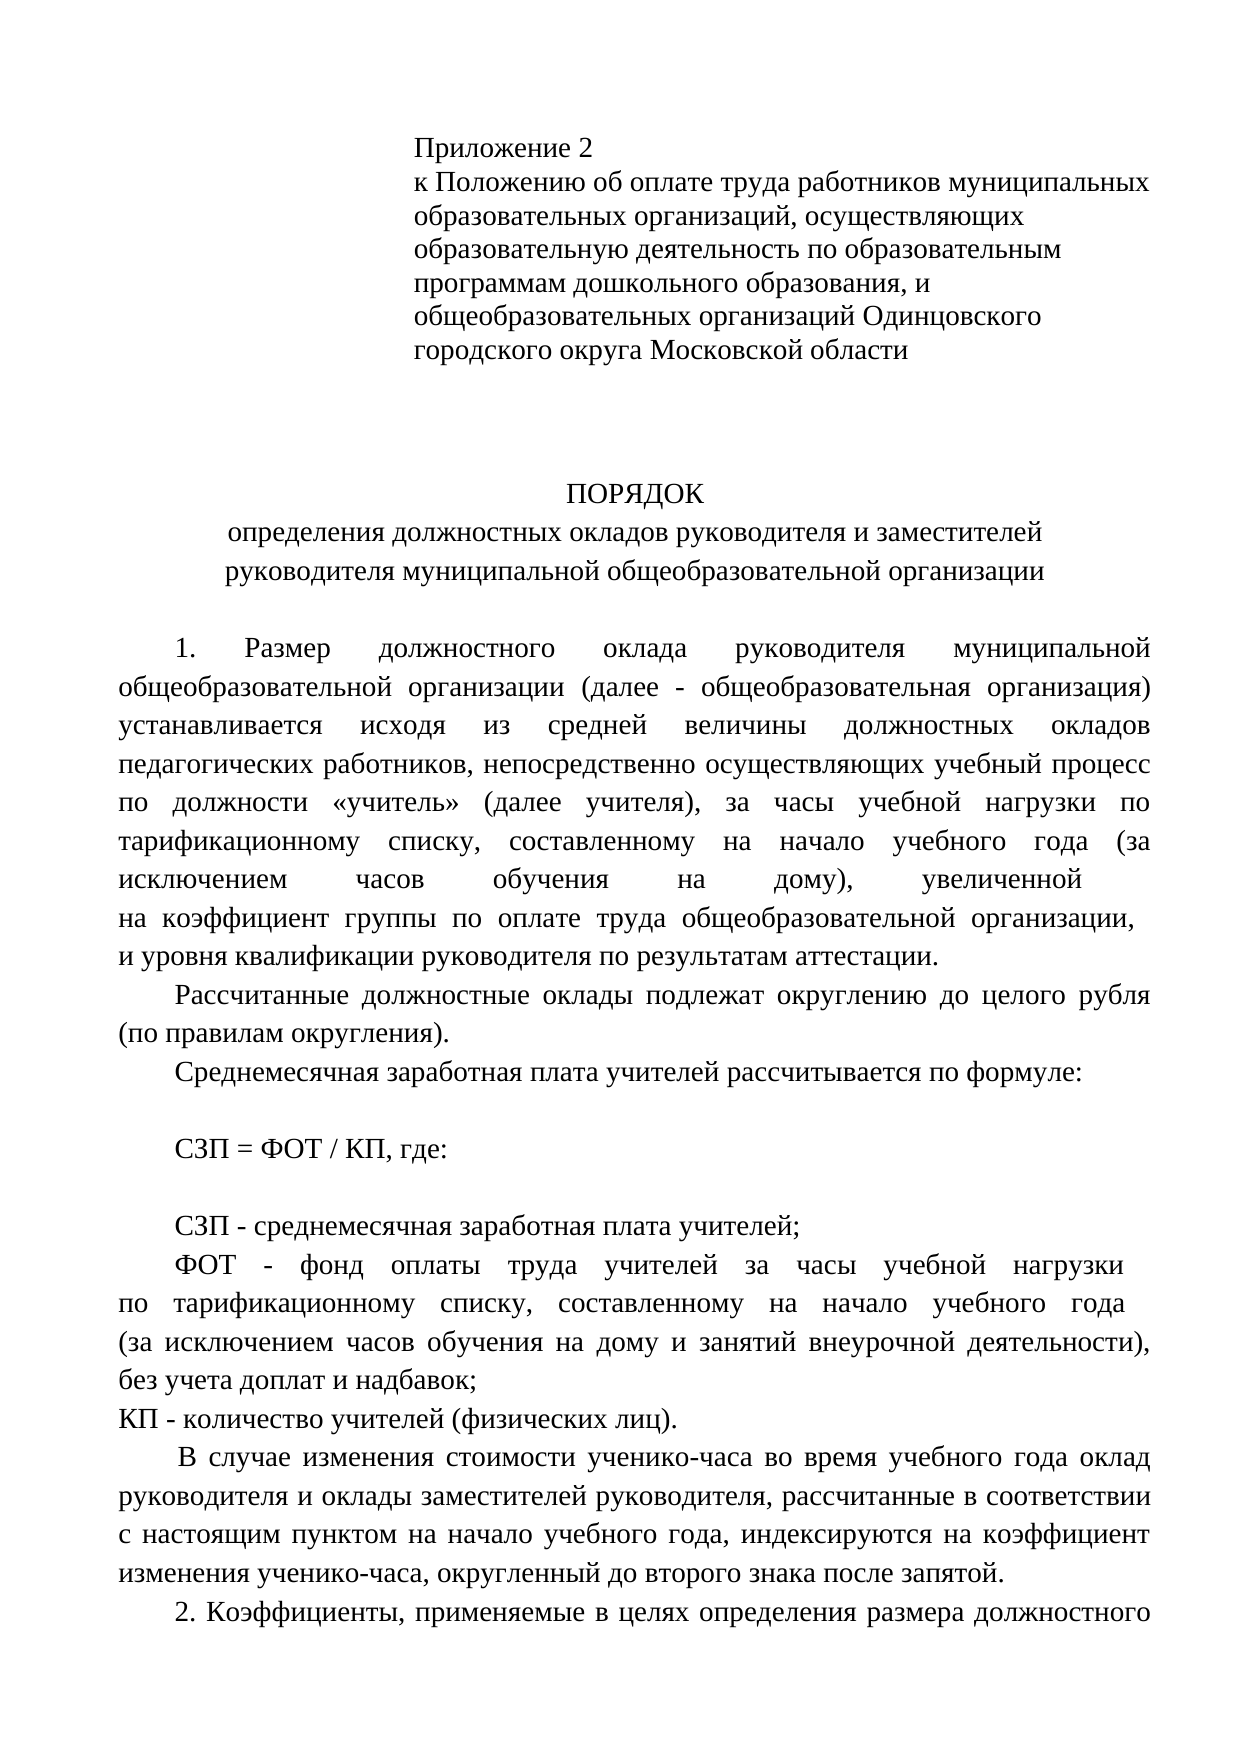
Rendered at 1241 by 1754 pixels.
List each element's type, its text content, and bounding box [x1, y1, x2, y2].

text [118, 1594, 1152, 1627]
text В случае изменения стоимости ученико-часа во время учебного года оклад руководителя и оклады заместителей руководителя, рассчитанные в соответствии с настоящим пунктом на начало учебного года, индексируются на коэффициент изменения ученико-часа, округленный до второго знака после запятой. [118, 1439, 1152, 1589]
text КП - количество учителей (физических лиц). [118, 1401, 1152, 1434]
text 1. Размер должностного оклада руководителя муниципальной общеобразовательной организации (далее - общеобразовательная организация) устанавливается исходя из средней величины должностных окладов педагогических работников, непосредственно осуществляющих учебный процесс по должности «учитель» (далее учителя), за часы учебной нагрузки по тарификационному списку, составленному на начало учебного года (за исключением часов обучения на дому), увеличенной на коэффициент группы по оплате труда общеобразовательной организации, и уровня квалификации руководителя по результатам аттестации. [118, 630, 1152, 972]
text Рассчитанные должностные оклады подлежат округлению до целого рубля (по правилам округления). [118, 977, 1152, 1049]
text к Положению об оплате труда работников муниципальных образовательных организаций, осуществляющих образовательную деятельность по образовательным программам дошкольного образования, и общеобразовательных организаций Одинцовского городского округа Московской области [413, 164, 1152, 365]
title ПОРЯДОК [118, 476, 1152, 509]
text Среднемесячная заработная плата учителей рассчитывается по формуле: [118, 1054, 1152, 1088]
title руководителя муниципальной общеобразовательной организации [118, 553, 1152, 587]
text Приложение 2 [413, 131, 1152, 164]
text СЗП = ФОТ / КП, где: [118, 1131, 1152, 1165]
text ФОТ - фонд оплаты труда учителей за часы учебной нагрузки по тарификационному списку, составленному на начало учебного года (за исключением часов обучения на дому и занятий внеурочной деятельности), без учета доплат и надбавок; [118, 1247, 1152, 1396]
text СЗП - среднемесячная заработная плата учителей; [118, 1208, 1152, 1242]
title определения должностных окладов руководителя и заместителей [118, 514, 1152, 548]
